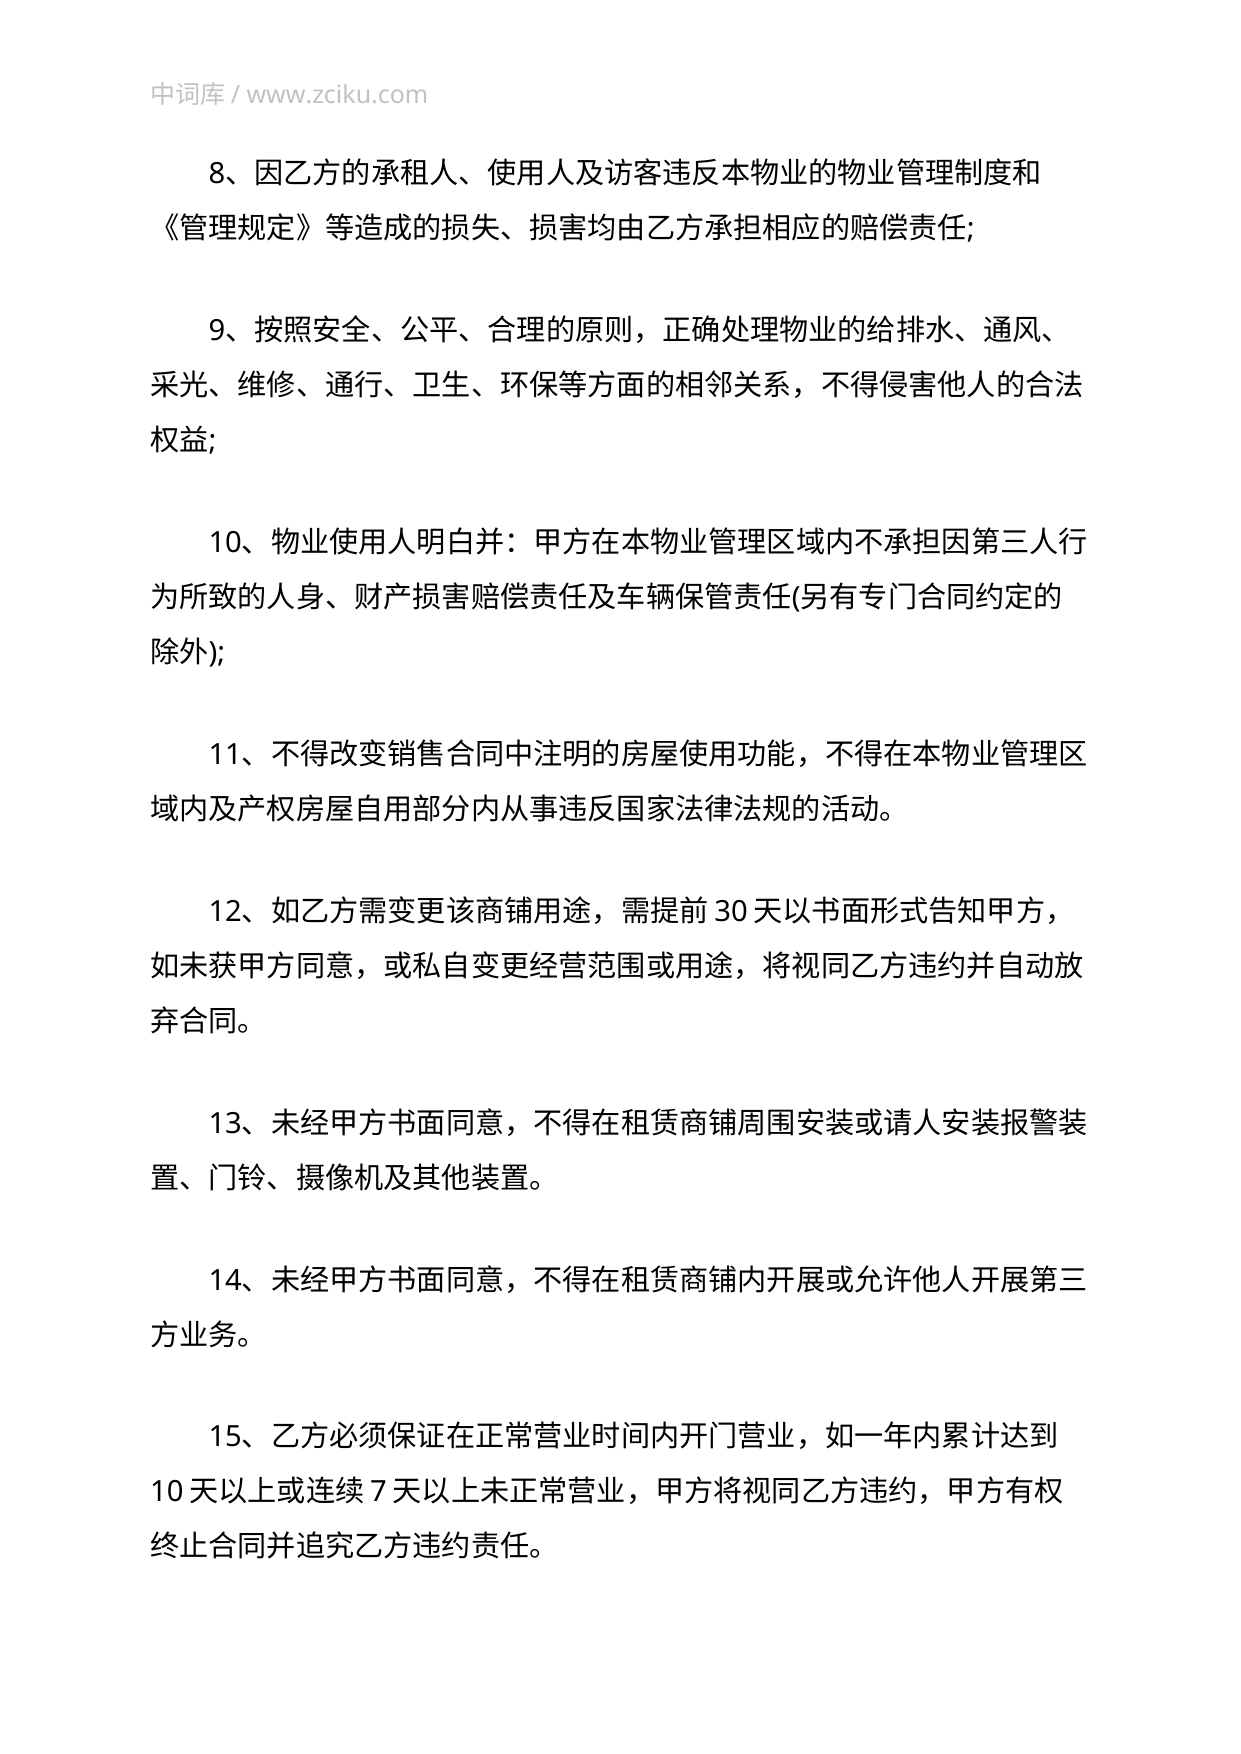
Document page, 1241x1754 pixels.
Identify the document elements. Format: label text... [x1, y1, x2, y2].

text 9、按照安全、公平、合理的原则，正确处理物业的给排水、通风、采光、维修、通行、卫生、环保等方面的相邻关系，不得侵害他人的合法权益; [150, 307, 1090, 459]
text 14、未经甲方书面同意，不得在租赁商铺内开展或允许他人开展第三方业务。 [150, 1256, 1090, 1353]
text 13、未经甲方书面同意，不得在租赁商铺周围安装或请人安装报警装置、门铃、摄像机及其他装置。 [150, 1099, 1090, 1197]
text 8、因乙方的承租人、使用人及访客违反本物业的物业管理制度和《管理规定》等造成的损失、损害均由乙方承担相应的赔偿责任; [150, 150, 1090, 247]
text 15、乙方必须保证在正常营业时间内开门营业，如一年内累计达到10天以上或连续7天以上未正常营业，甲方将视同乙方违约，甲方有权终止合同并追究乙方违约责任。 [150, 1413, 1090, 1565]
text 10、物业使用人明白并：甲方在本物业管理区域内不承担因第三人行为所致的人身、财产损害赔偿责任及车辆保管责任(另有专门合同约定的除外); [150, 519, 1090, 671]
text 11、不得改变销售合同中注明的房屋使用功能，不得在本物业管理区域内及产权房屋自用部分内从事违反国家法律法规的活动。 [150, 731, 1090, 828]
text 12、如乙方需变更该商铺用途，需提前30天以书面形式告知甲方，如未获甲方同意，或私自变更经营范围或用途，将视同乙方违约并自动放弃合同。 [150, 888, 1090, 1040]
